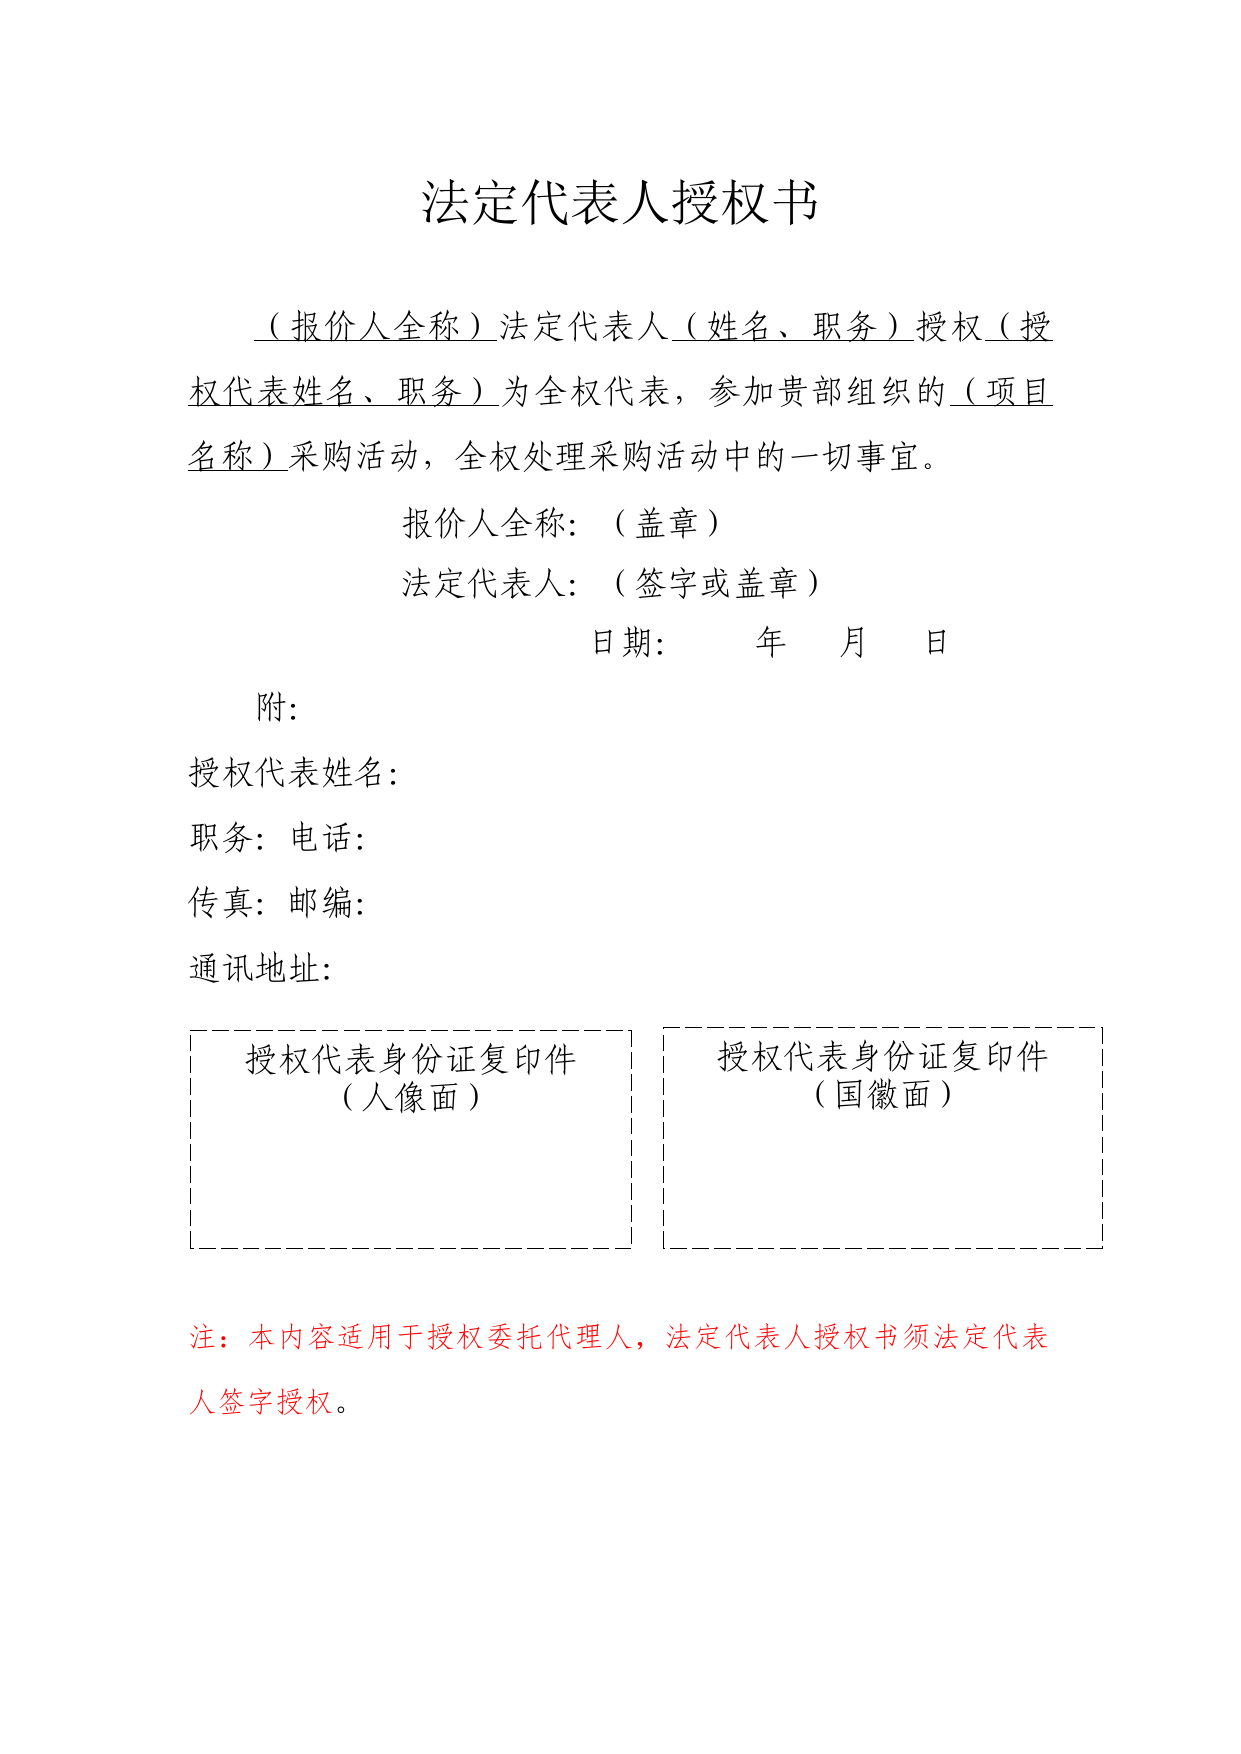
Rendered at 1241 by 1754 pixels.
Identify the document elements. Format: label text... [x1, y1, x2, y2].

text 通讯地址： [187, 933, 1053, 998]
text 报价人全称：（盖章） [333, 487, 1053, 547]
text 注：本内容适用于授权委托代理人，法定代表人授权书须法定代表人签字授权。 [187, 1303, 1053, 1433]
text 法定代表人授权书 [187, 162, 1053, 227]
text 授权代表姓名： [187, 738, 1053, 803]
text 法定代表人：（签字或盖章） [333, 547, 1053, 608]
text （报价人全称）法定代表人（姓名、职务）授权（授权代表姓名、职务）为全权代表，参加贵部组织的（项目名称）采购活动，全权处理采购活动中的一切事宜。 [187, 292, 1053, 487]
text 日期： 年 月 日 [187, 608, 1053, 673]
text 附： [187, 673, 1053, 738]
text 传真：邮编： [187, 868, 1053, 933]
text 职务：电话： [187, 803, 1053, 868]
